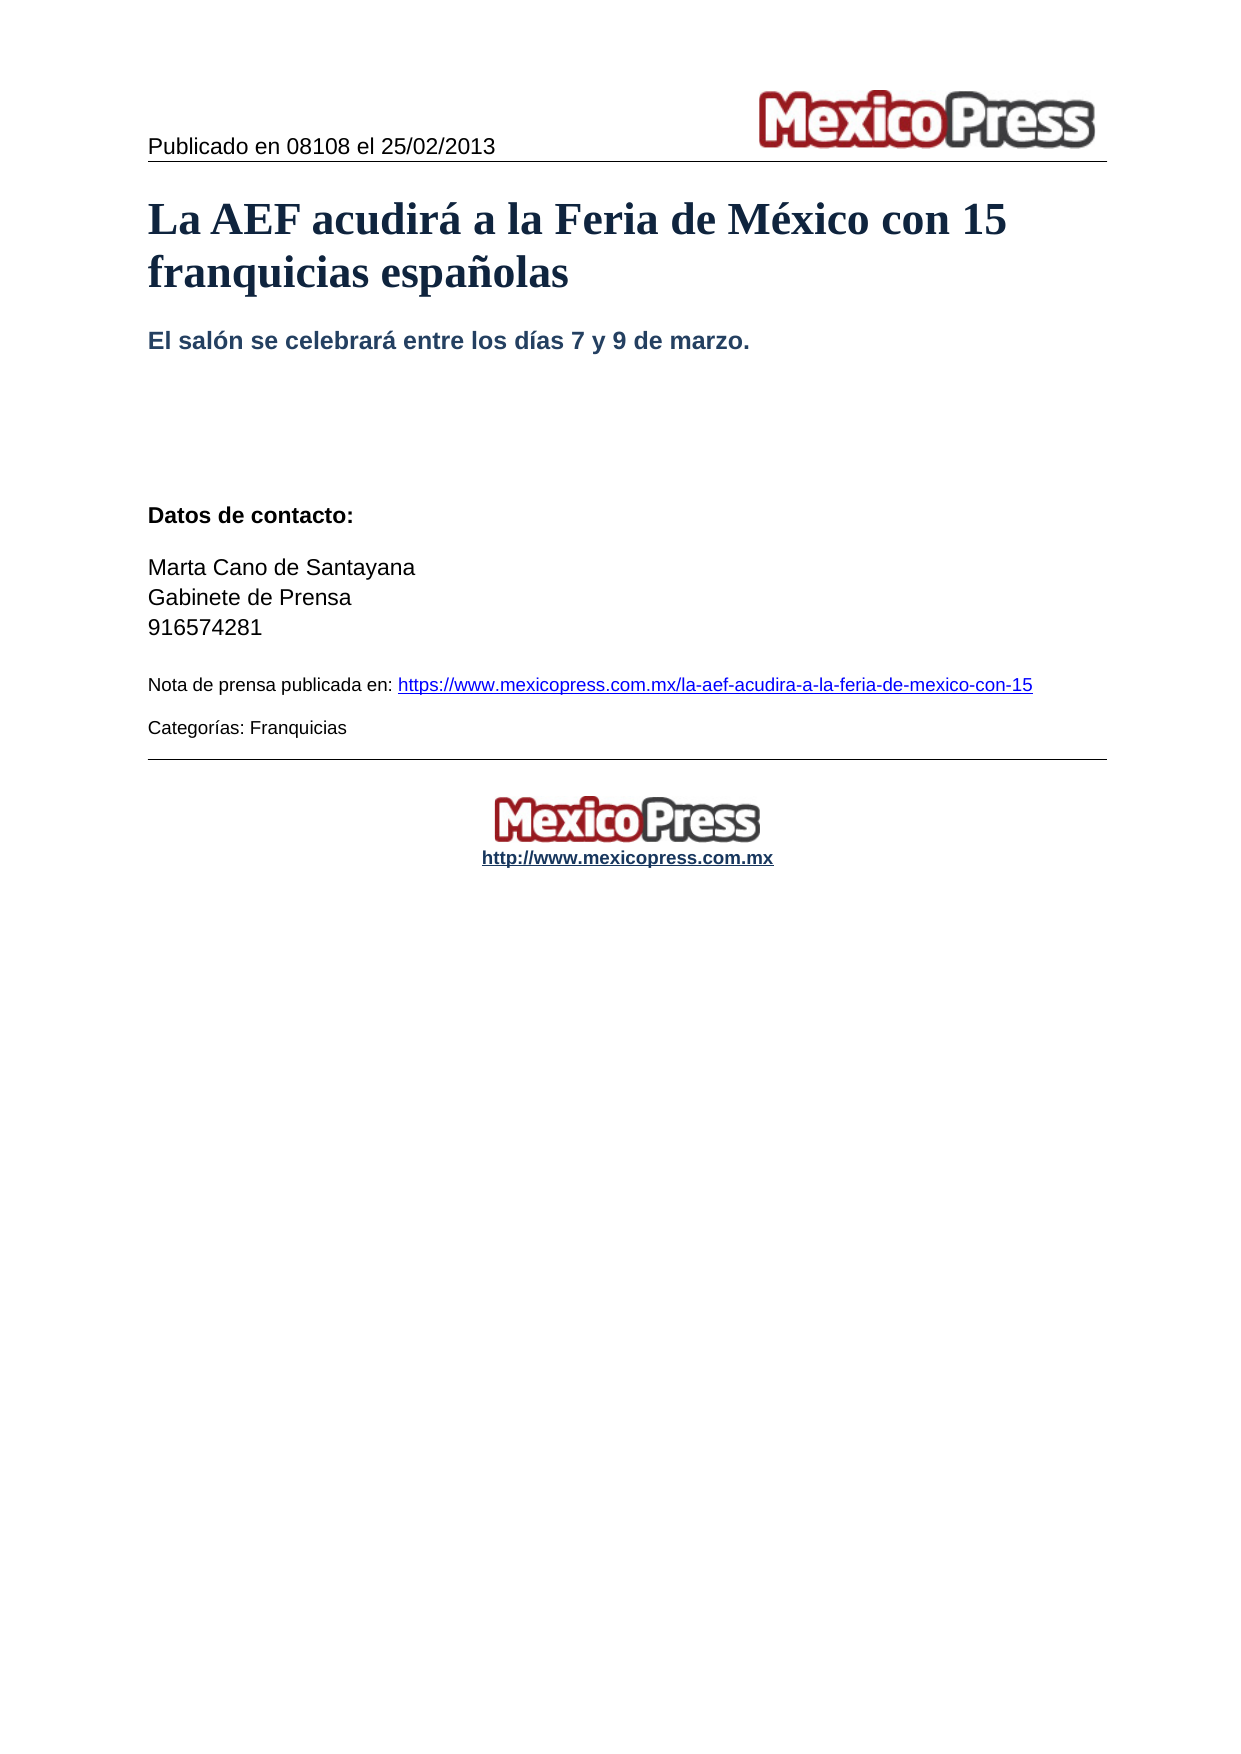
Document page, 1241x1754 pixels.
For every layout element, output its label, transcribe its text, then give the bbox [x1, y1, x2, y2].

text Publicado en 08108 el 25/02/2013 [148, 133, 1107, 161]
picture [494, 796, 760, 843]
text Gabinete de Prensa [148, 584, 1063, 610]
text Marta Cano de Santayana [148, 553, 1063, 580]
subtitle El salón se celebrará entre los días 7 y 9 de marzo. [148, 326, 1107, 355]
text http://www.mexicopress.com.mx [148, 846, 1107, 868]
text Datos de contacto: [148, 502, 1107, 529]
text Categorías: Franquicias [148, 717, 1107, 738]
text Nota de prensa publicada en: https://www.mexicopress.com.mx/la-aef-acudira-a-la-feria-de-mexico-con-15 [148, 674, 1107, 696]
subtitle La AEF acudirá a la Feria de México con 15 franquicias españolas [148, 192, 1107, 297]
text 916574281 [148, 614, 1063, 640]
picture [759, 90, 1096, 133]
